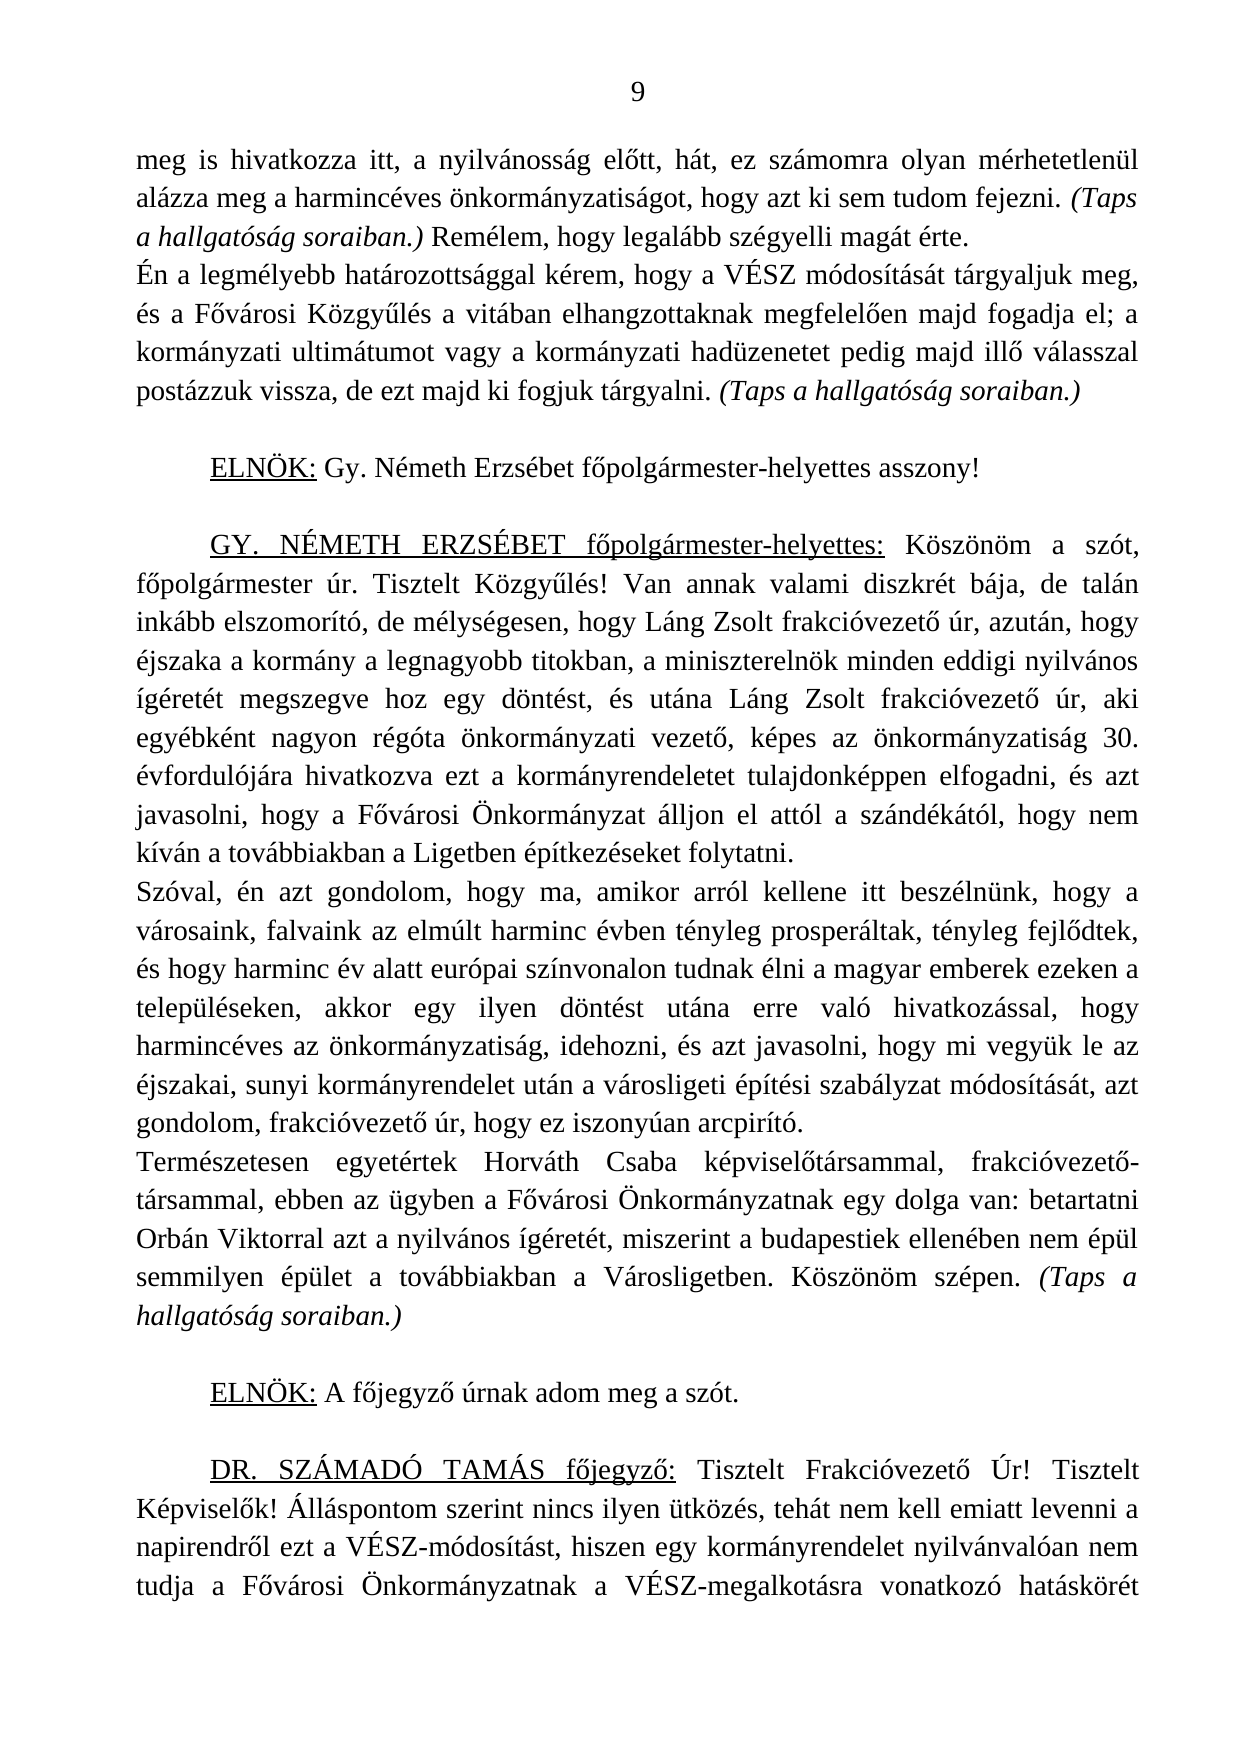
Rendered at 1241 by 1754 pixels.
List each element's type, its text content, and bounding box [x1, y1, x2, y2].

text ELNÖK: A főjegyző úrnak adom meg a szót. [136, 1375, 1140, 1409]
text GY. NÉMETH ERZSÉBET főpolgármester-helyettes: Köszönöm a szót, főpolgármester úr. Tisztelt Közgyűlés! Van annak valami diszkrét bája, de talán inkább elszomorító, de mélységesen, hogy Láng Zsolt frakcióvezető úr, azután, hogy éjszaka a kormány a legnagyobb titokban, a miniszterelnök minden eddigi nyilvános ígéretét megszegve hoz egy döntést, és utána Láng Zsolt frakcióvezető úr, aki egyébként nagyon régóta önkormányzati vezető, képes az önkormányzatiság 30. évfordulójára hivatkozva ezt a kormányrendeletet tulajdonképpen elfogadni, és azt javasolni, hogy a Fővárosi Önkormányzat álljon el attól a szándékától, hogy nem kíván a továbbiakban a Ligetben építkezéseket folytatni. [136, 527, 1140, 869]
text Szóval, én azt gondolom, hogy ma, amikor arról kellene itt beszélnünk, hogy a városaink, falvaink az elmúlt harminc évben tényleg prosperáltak, tényleg fejlődtek, és hogy harminc év alatt európai színvonalon tudnak élni a magyar emberek ezeken a településeken, akkor egy ilyen döntést utána erre való hivatkozással, hogy harmincéves az önkormányzatiság, idehozni, és azt javasolni, hogy mi vegyük le az éjszakai, sunyi kormányrendelet után a városligeti építési szabályzat módosítását, azt gondolom, frakcióvezető úr, hogy ez iszonyúan arcpirító. [136, 874, 1140, 1139]
text ELNÖK: Gy. Németh Erzsébet főpolgármester-helyettes asszony! [136, 450, 1140, 484]
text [136, 142, 1140, 252]
text Természetesen egyetértek Horváth Csaba képviselőtársammal, frakcióvezető-társammal, ebben az ügyben a Fővárosi Önkormányzatnak egy dolga van: betartatni Orbán Viktorral azt a nyilvános ígéretét, miszerint a budapestiek ellenében nem épül semmilyen épület a továbbiakban a Városligetben. Köszönöm szépen. (Taps a hallgatóság soraiban.) [136, 1144, 1140, 1332]
text Én a legmélyebb határozottsággal kérem, hogy a VÉSZ módosítását tárgyaljuk meg, és a Fővárosi Közgyűlés a vitában elhangzottaknak megfelelően majd fogadja el; a kormányzati ultimátumot vagy a kormányzati hadüzenetet pedig majd illő válasszal postázzuk vissza, de ezt majd ki fogjuk tárgyalni. (Taps a hallgatóság soraiban.) [136, 257, 1140, 407]
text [136, 1452, 1140, 1601]
